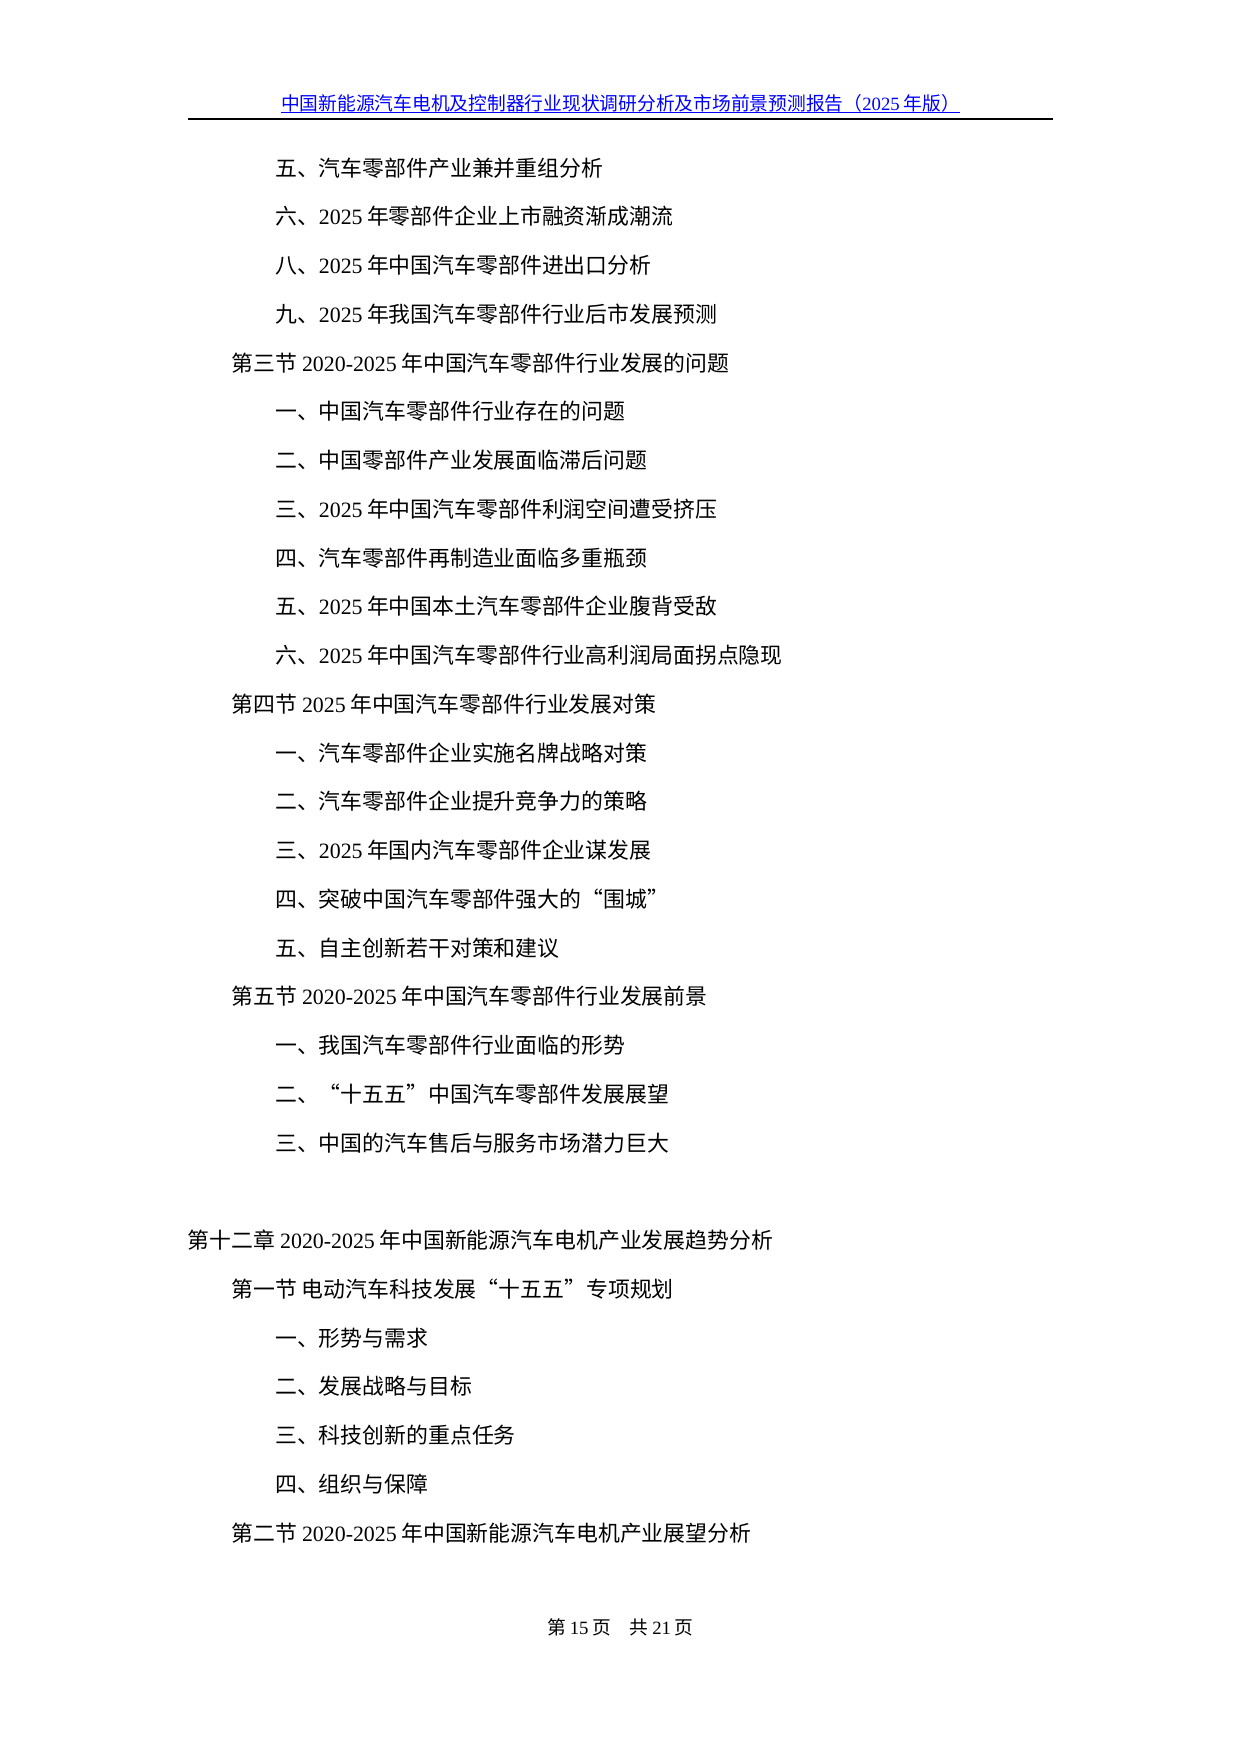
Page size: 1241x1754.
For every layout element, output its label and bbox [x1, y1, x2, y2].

text [187, 150, 1053, 1548]
